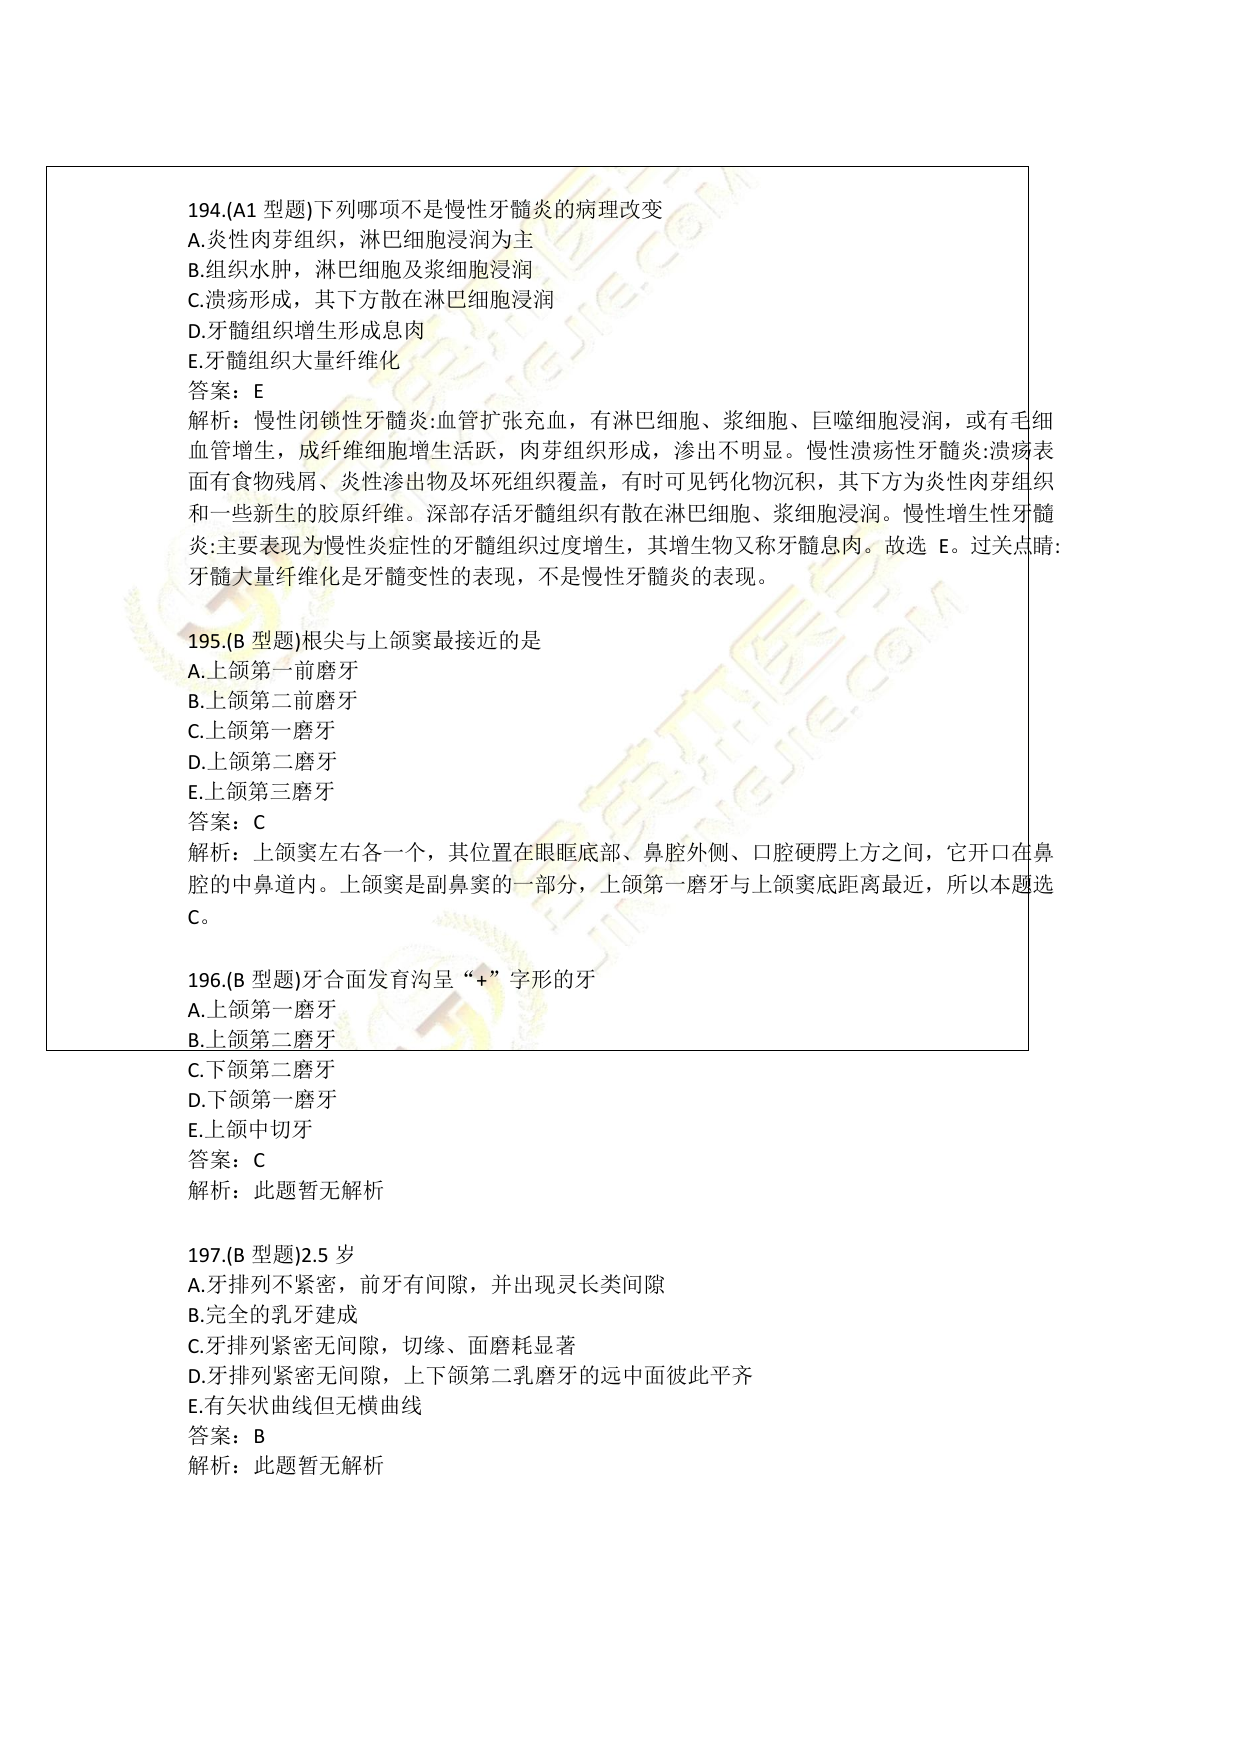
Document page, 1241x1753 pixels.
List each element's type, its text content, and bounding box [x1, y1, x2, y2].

list 面有食物残屑、炎性渗出物及坏死组织覆盖，有时可见钙化物沉积，其下方为炎性肉芽组织 [187, 471, 1230, 494]
list 答案：C [187, 1147, 1230, 1173]
list 腔的中鼻道内。上颌窦是副鼻窦的一部分，上颌第一磨牙与上颌窦底距离最近，所以本题选 [187, 874, 1230, 897]
list D.上颌第二磨牙 [187, 749, 1230, 774]
list C.上颌第一磨牙 [187, 719, 1230, 744]
list 和一些新生的胶原纤维。深部存活牙髓组织有散在淋巴细胞、浆细胞浸润。慢性增生性牙髓 [187, 503, 1230, 526]
list B.上颌第二磨牙 [187, 1027, 1230, 1052]
picture [47, 167, 1028, 1050]
list C。 [187, 904, 1230, 929]
list 答案：B [187, 1423, 1230, 1448]
list 答案：E [187, 378, 1230, 403]
list 解析：此题暂无解析 [187, 1456, 1230, 1478]
list E.上颌第三磨牙 [187, 779, 1230, 804]
list 血管增生，成纤维细胞增生活跃，肉芽组织形成，渗出不明显。慢性溃疡性牙髓炎:溃疡表 [187, 438, 1230, 463]
list 196.(B 型题)牙合面发育沟呈“+”字形的牙 [187, 967, 1230, 992]
list 195.(B 型题)根尖与上颌窦最接近的是 [187, 628, 1230, 654]
list 194.(A1 型题)下列哪项不是慢性牙髓炎的病理改变 [187, 197, 1230, 223]
list 197.(B 型题)2.5 岁 [187, 1243, 1230, 1268]
list B.组织水肿，淋巴细胞及浆细胞浸润 [187, 258, 1230, 283]
list A.上颌第一前磨牙 [187, 659, 1230, 684]
list A.上颌第一磨牙 [187, 997, 1230, 1022]
list C.下颌第二磨牙 [187, 1057, 1230, 1082]
list 解析：上颌窦左右各一个，其位置在眼眶底部、鼻腔外侧、口腔硬腭上方之间，它开口在鼻 [187, 842, 1230, 864]
list D.牙排列紧密无间隙，上下颌第二乳磨牙的远中面彼此平齐 [187, 1363, 1230, 1388]
list C.牙排列紧密无间隙，切缘、面磨耗显著 [187, 1333, 1230, 1358]
list 解析：此题暂无解析 [187, 1180, 1230, 1203]
list E.牙髓组织大量纤维化 [187, 348, 1230, 373]
list 牙髓大量纤维化是牙髓变性的表现，不是慢性牙髓炎的表现。 [187, 566, 1230, 589]
list E.有矢状曲线但无横曲线 [187, 1393, 1230, 1418]
list 炎:主要表现为慢性炎症性的牙髓组织过度增生，其增生物又称牙髓息肉。故选 E。过关点睛: [187, 533, 1230, 559]
list B.上颌第二前磨牙 [187, 689, 1230, 714]
list D.牙髓组织增生形成息肉 [187, 318, 1230, 343]
list 答案：C [187, 809, 1230, 834]
list C.溃疡形成，其下方散在淋巴细胞浸润 [187, 288, 1230, 313]
list D.下颌第一磨牙 [187, 1087, 1230, 1112]
list A.炎性肉芽组织，淋巴细胞浸润为主 [187, 228, 1230, 253]
list E.上颌中切牙 [187, 1117, 1230, 1143]
list A.牙排列不紧密，前牙有间隙，并出现灵长类间隙 [187, 1273, 1230, 1298]
list B.完全的乳牙建成 [187, 1303, 1230, 1328]
list 解析：慢性闭锁性牙髓炎:血管扩张充血，有淋巴细胞、浆细胞、巨噬细胞浸润，或有毛细 [187, 408, 1230, 433]
